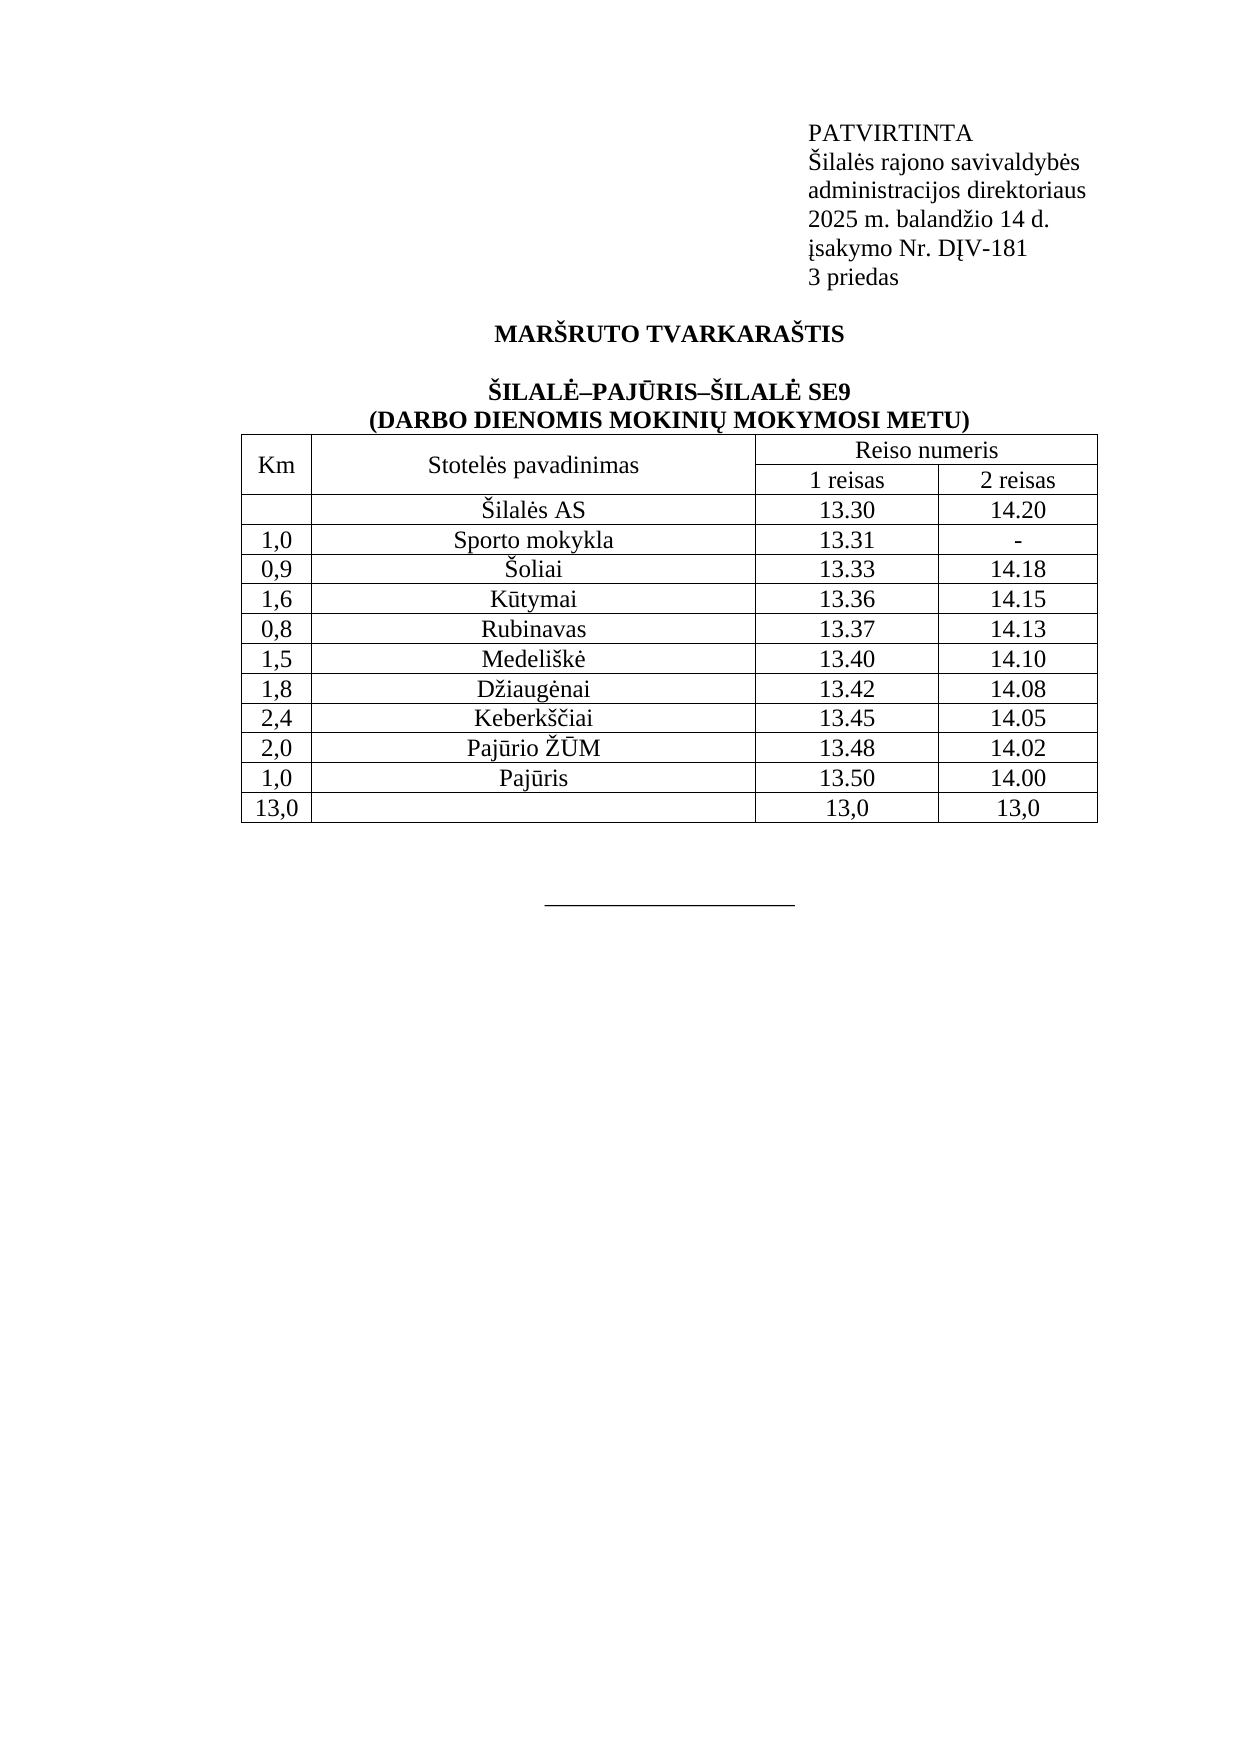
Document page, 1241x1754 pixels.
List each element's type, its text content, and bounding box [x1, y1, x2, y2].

text MARŠRUTO TVARKARAŠTIS [158, 319, 1181, 348]
table_cell [300, 495, 311, 524]
list ŠILALĖ–PAJŪRIS–ŠILALĖ SE9 [158, 377, 1181, 406]
table_cell [312, 793, 323, 822]
table_cell [242, 495, 253, 524]
text 2025 m. balandžio 14 d. [158, 204, 1181, 233]
table_header Stotelės pavadinimas [312, 435, 755, 494]
text ____________________ [158, 880, 1181, 909]
table_cell [744, 793, 755, 822]
table_header Km [242, 435, 311, 494]
text įsakymo Nr. DĮV-181 [158, 233, 1181, 262]
list (DARBO DIENOMIS MOKINIŲ MOKYMOSI METU) [158, 406, 1181, 434]
text PATVIRTINTA [158, 118, 1181, 147]
text Šilalės rajono savivaldybės [158, 147, 1181, 176]
text 3 priedas [158, 262, 1181, 291]
text administracijos direktoriaus [158, 176, 1181, 204]
